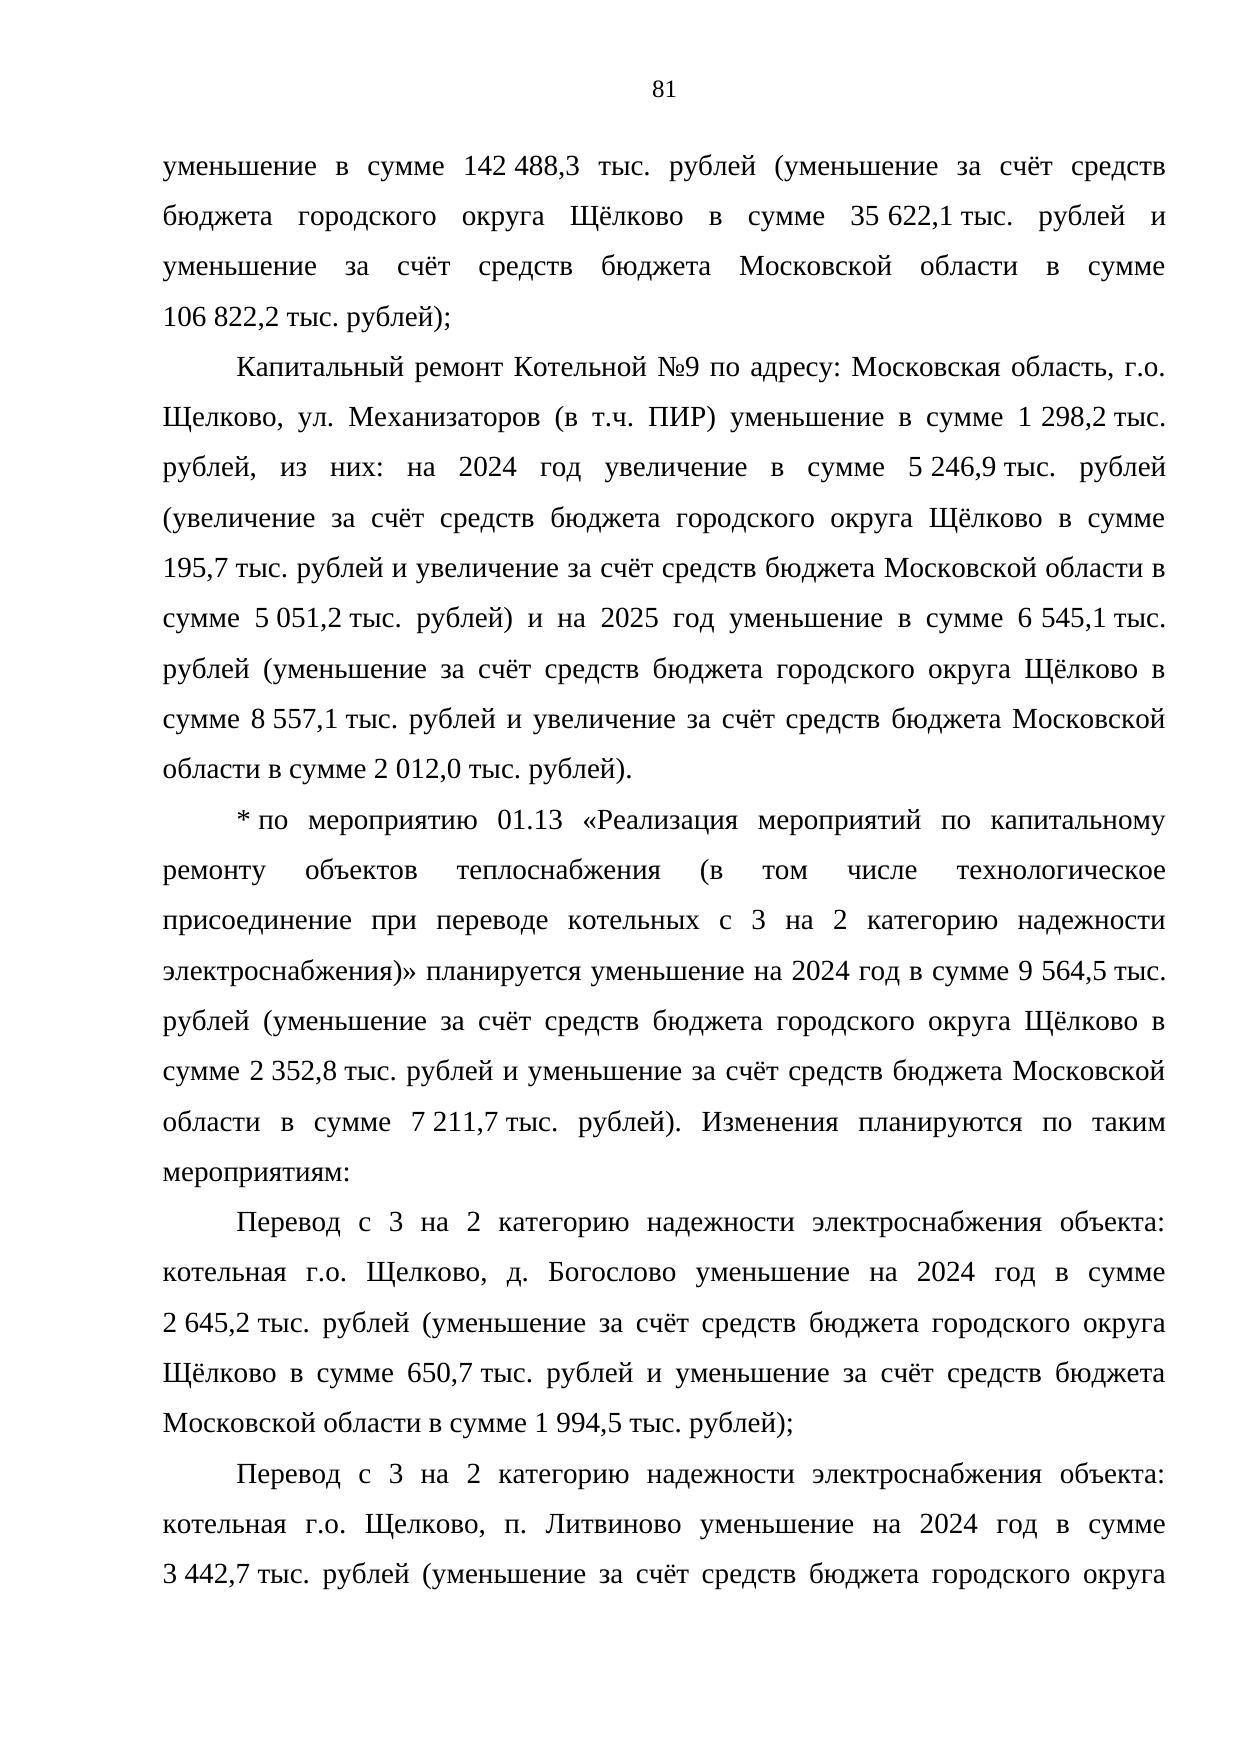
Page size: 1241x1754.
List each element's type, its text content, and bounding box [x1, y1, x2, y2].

text Капитальный ремонт Котельной №9 по адресу: Московская область, г.о. Щелково, ул. Механизаторов (в т.ч. ПИР) уменьшение в сумме 1 298,2 тыс. рублей, из них: на 2024 год увеличение в сумме 5 246,9 тыс. рублей (увеличение за счёт средств бюджета городского округа Щёлково в сумме 195,7 тыс. рублей и увеличение за счёт средств бюджета Московской области в сумме 5 051,2 тыс. рублей) и на 2025 год уменьшение в сумме 6 545,1 тыс. рублей (уменьшение за счёт средств бюджета городского округа Щёлково в сумме 8 557,1 тыс. рублей и увеличение за счёт средств бюджета Московской области в сумме 2 012,0 тыс. рублей). [162, 349, 1166, 785]
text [162, 148, 1166, 332]
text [162, 1456, 1166, 1590]
text * по мероприятию 01.13 «Реализация мероприятий по капитальному ремонту объектов теплоснабжения (в том числе технологическое присоединение при переводе котельных с 3 на 2 категорию надежности электроснабжения)» планируется уменьшение на 2024 год в сумме 9 564,5 тыс. рублей (уменьшение за счёт средств бюджета городского округа Щёлково в сумме 2 352,8 тыс. рублей и уменьшение за счёт средств бюджета Московской области в сумме 7 211,7 тыс. рублей). Изменения планируются по таким мероприятиям: [162, 802, 1166, 1187]
text Перевод с 3 на 2 категорию надежности электроснабжения объекта: котельная г.о. Щелково, д. Богослово уменьшение на 2024 год в сумме 2 645,2 тыс. рублей (уменьшение за счёт средств бюджета городского округа Щёлково в сумме 650,7 тыс. рублей и уменьшение за счёт средств бюджета Московской области в сумме 1 994,5 тыс. рублей); [162, 1204, 1166, 1439]
